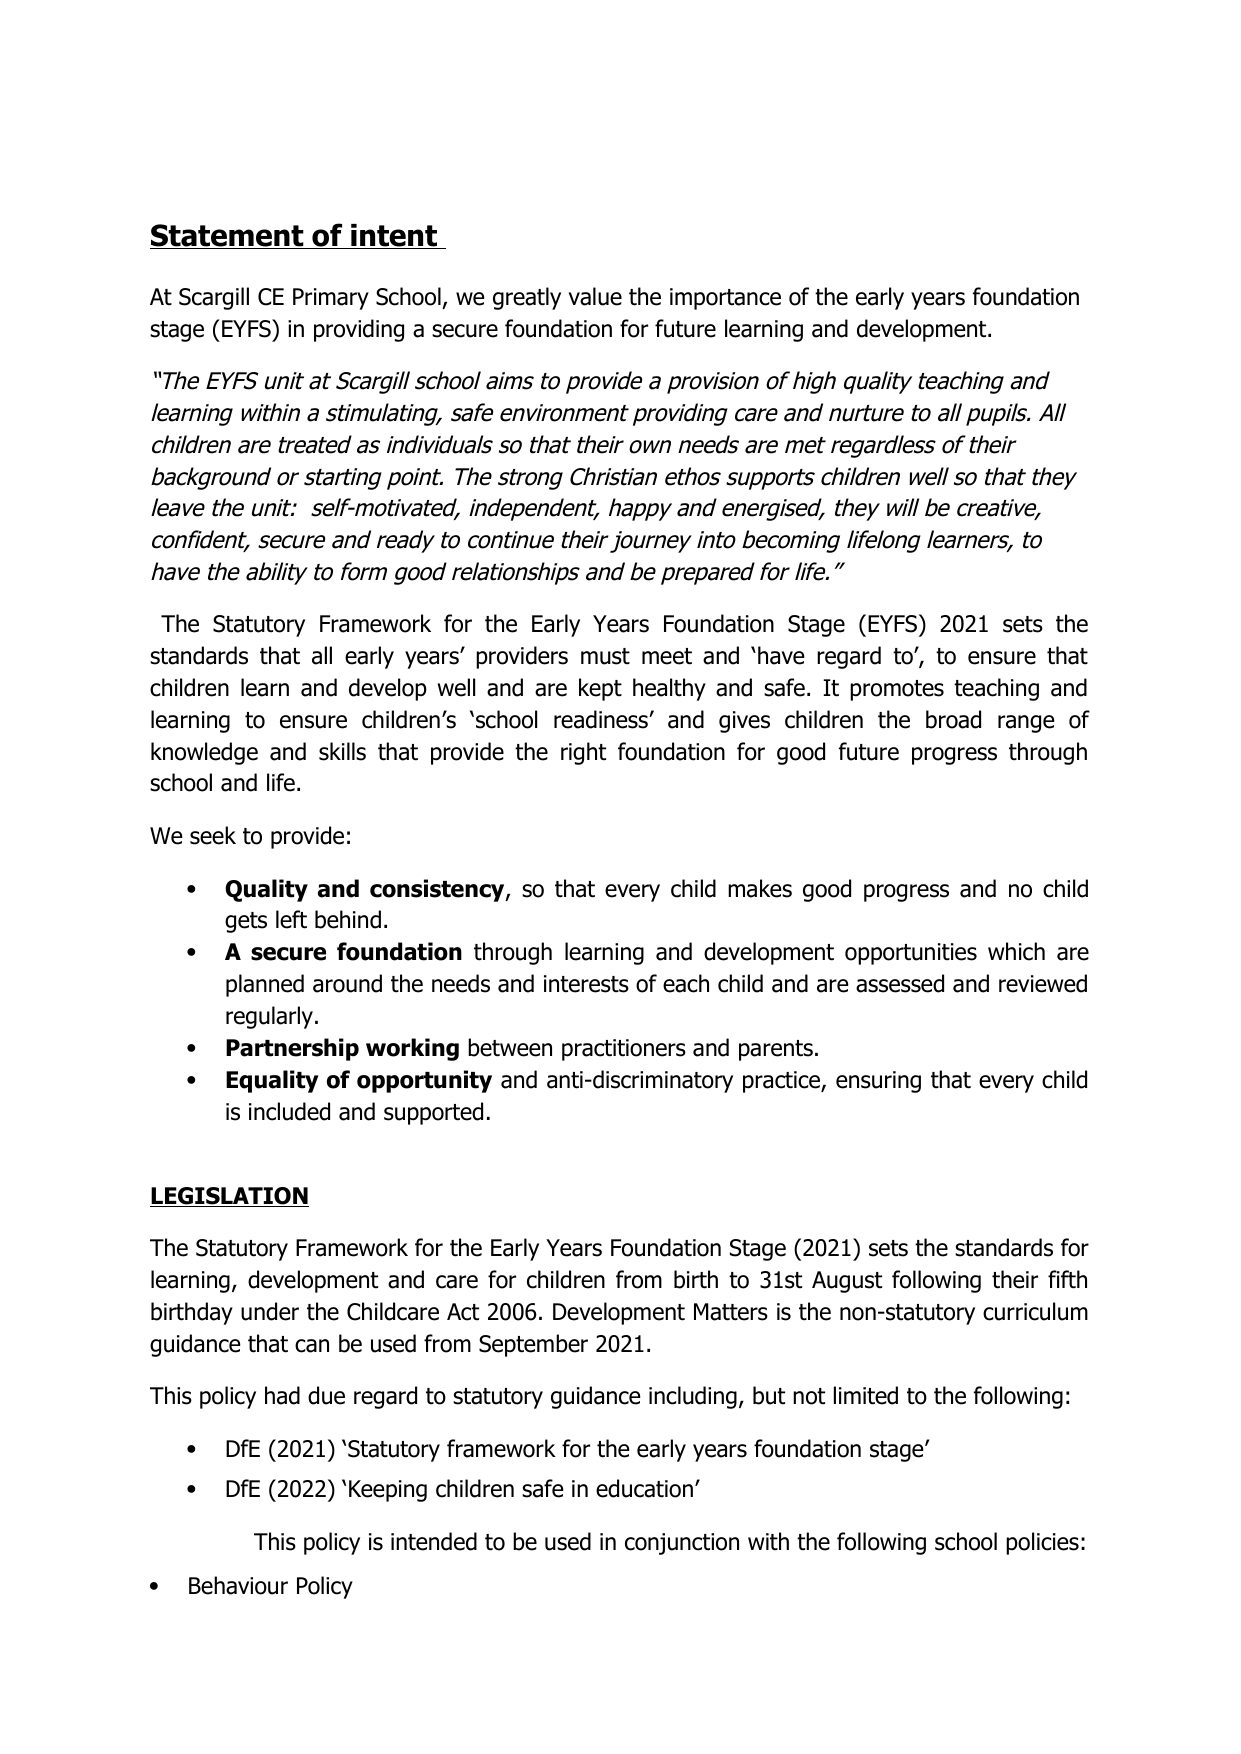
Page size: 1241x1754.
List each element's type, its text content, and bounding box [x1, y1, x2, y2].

text We seek to provide: [150, 821, 1090, 849]
text “The EYFS unit at Scargill school aims to provide a provision of high quality teaching and learning within a stimulating, safe environment providing care and nurture to all pupils. All children are treated as individuals so that their own needs are met regardless of their background or starting point. The strong Christian ethos supports children well so that they leave the unit: self-motivated, independent, happy and energised, they will be creative, confident, secure and ready to continue their journey into becoming lifelong learners, to have the ability to form good relationships and be prepared for life.” [150, 367, 1090, 585]
text The Statutory Framework for the Early Years Foundation Stage (2021) sets the standards for learning, development and care for children from birth to 31st August following their fifth birthday under the Childcare Act 2006. Development Matters is the non-statutory curriculum guidance that can be used from September 2021. [150, 1234, 1090, 1357]
list DfE (2021) ‘Statutory framework for the early years foundation stage’ [187, 1434, 1090, 1462]
list Quality and consistency, so that every child makes good progress and no child gets left behind. [187, 874, 1090, 934]
list A secure foundation through learning and development opportunities which are planned around the needs and interests of each child and are assessed and reviewed regularly. [187, 938, 1090, 1029]
list Partnership working between practitioners and parents. [187, 1033, 1090, 1061]
subtitle Statement of intent [150, 217, 1090, 252]
text LEGISLATION [150, 1181, 1090, 1209]
list DfE (2022) ‘Keeping children safe in education’ [187, 1475, 1090, 1503]
text 2The Statutory Framework for the Early Years Foundation Stage (EYFS) 2021 sets the standards that all early years’ providers must meet and ‘have regard to’, to ensure that children learn and develop well and are kept healthy and safe. It promotes teaching and learning to ensure children’s ‘school readiness’ and gives children the broad range of knowledge and skills that provide the right foundation for good future progress through school and life. 2 [150, 610, 1090, 797]
text This policy is intended to be used in conjunction with the following school policies: [254, 1528, 1090, 1555]
list Behaviour Policy [150, 1572, 1090, 1600]
text This policy had due regard to statutory guidance including, but not limited to the following: [150, 1382, 1090, 1409]
text At Scargill CE Primary School, we greatly value the importance of the early years foundation stage (EYFS) in providing a secure foundation for future learning and development. [150, 282, 1090, 342]
list Equality of opportunity and anti-discriminatory practice, ensuring that every child is included and supported. [187, 1065, 1090, 1125]
